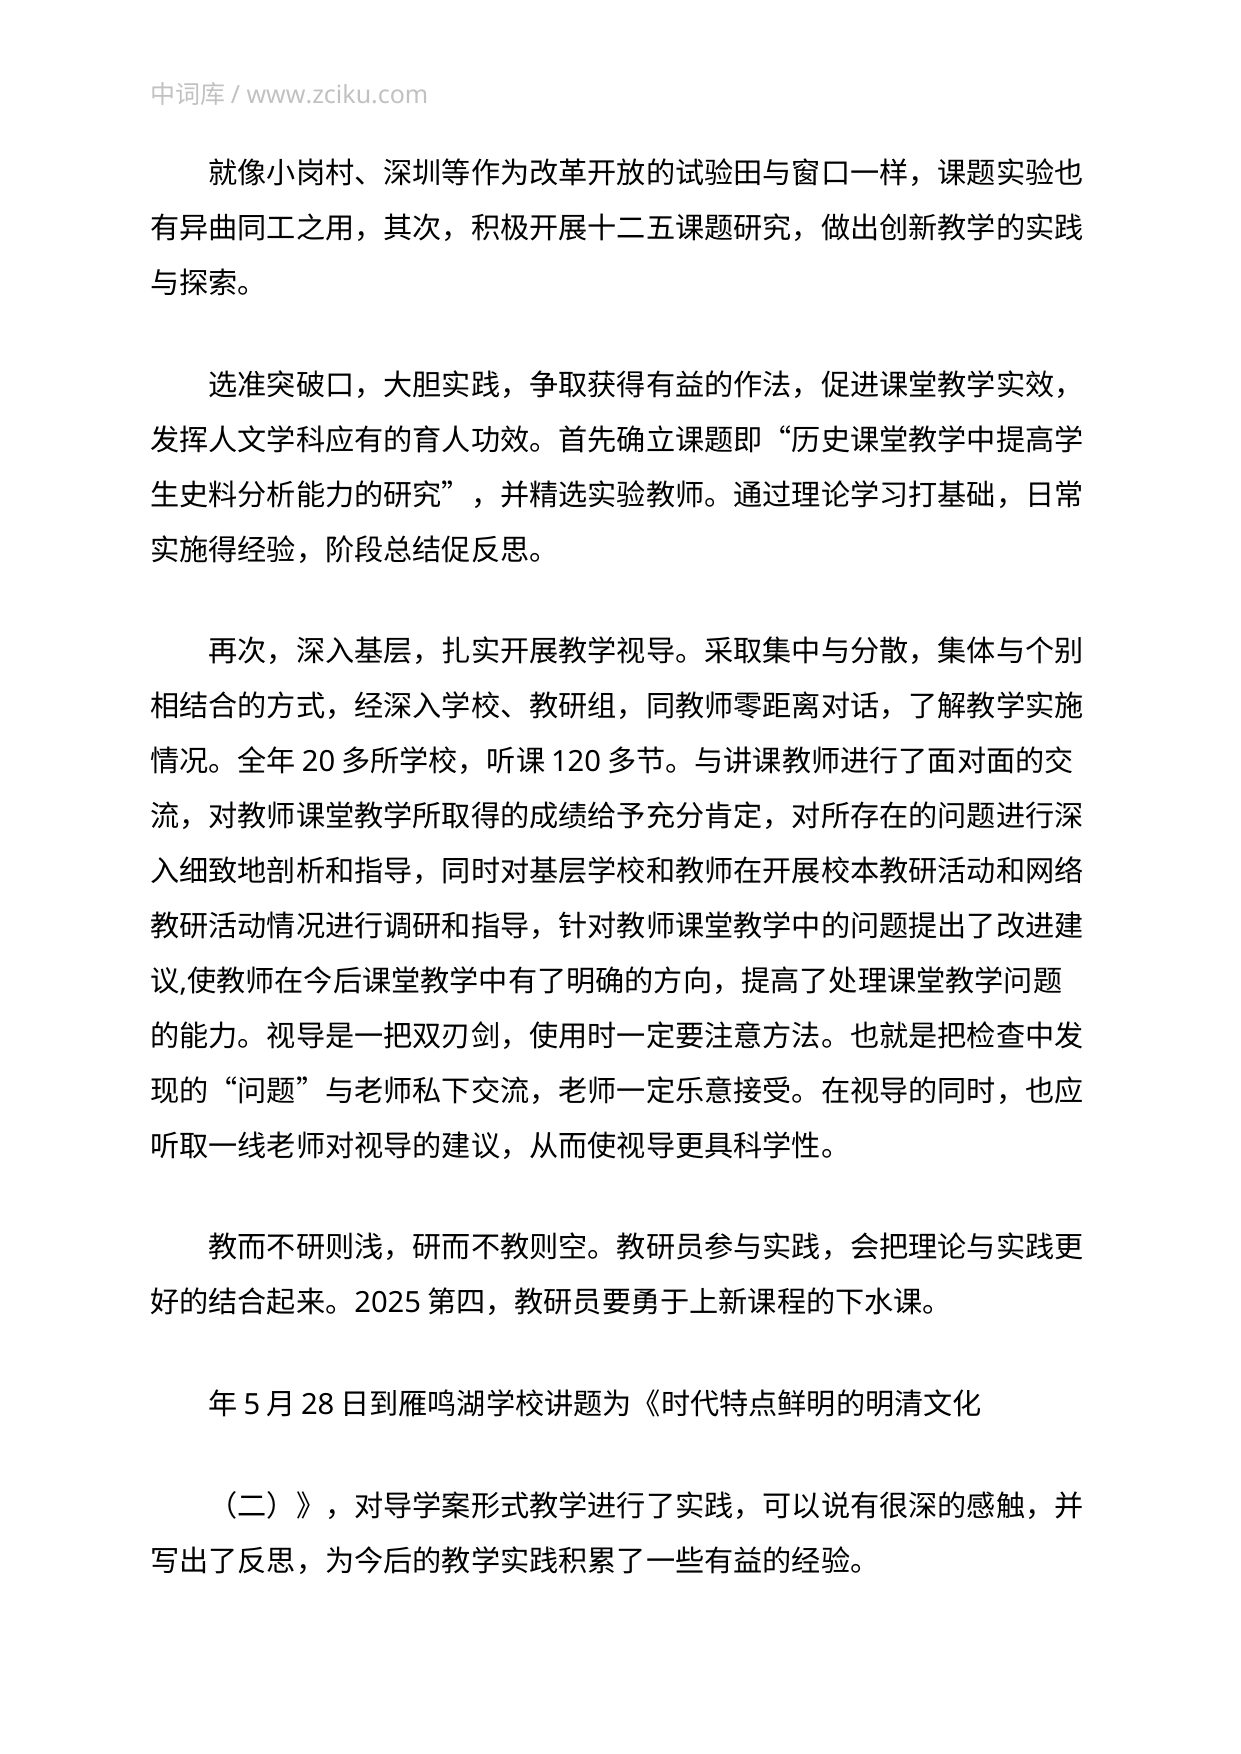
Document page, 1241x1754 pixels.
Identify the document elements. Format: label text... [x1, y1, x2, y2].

text 年5月28日到雁鸣湖学校讲题为《时代特点鲜明的明清文化 [150, 1381, 1090, 1423]
text （二）》，对导学案形式教学进行了实践，可以说有很深的感触，并写出了反思，为今后的教学实践积累了一些有益的经验。 [150, 1483, 1090, 1580]
text 教而不研则浅，研而不教则空。教研员参与实践，会把理论与实践更好的结合起来。2025第四，教研员要勇于上新课程的下水课。 [150, 1224, 1090, 1321]
text 选准突破口，大胆实践，争取获得有益的作法，促进课堂教学实效，发挥人文学科应有的育人功效。首先确立课题即“历史课堂教学中提高学生史料分析能力的研究”，并精选实验教师。通过理论学习打基础，日常实施得经验，阶段总结促反思。 [150, 362, 1090, 568]
text 再次，深入基层，扎实开展教学视导。采取集中与分散，集体与个别相结合的方式，经深入学校、教研组，同教师零距离对话，了解教学实施情况。全年20多所学校，听课120多节。与讲课教师进行了面对面的交流，对教师课堂教学所取得的成绩给予充分肯定，对所存在的问题进行深入细致地剖析和指导，同时对基层学校和教师在开展校本教研活动和网络教研活动情况进行调研和指导，针对教师课堂教学中的问题提出了改进建议,使教师在今后课堂教学中有了明确的方向，提高了处理课堂教学问题的能力。视导是一把双刃剑，使用时一定要注意方法。也就是把检查中发现的“问题”与老师私下交流，老师一定乐意接受。在视导的同时，也应听取一线老师对视导的建议，从而使视导更具科学性。 [150, 628, 1090, 1164]
text 就像小岗村、深圳等作为改革开放的试验田与窗口一样，课题实验也有异曲同工之用，其次，积极开展十二五课题研究，做出创新教学的实践与探索。 [150, 150, 1090, 302]
